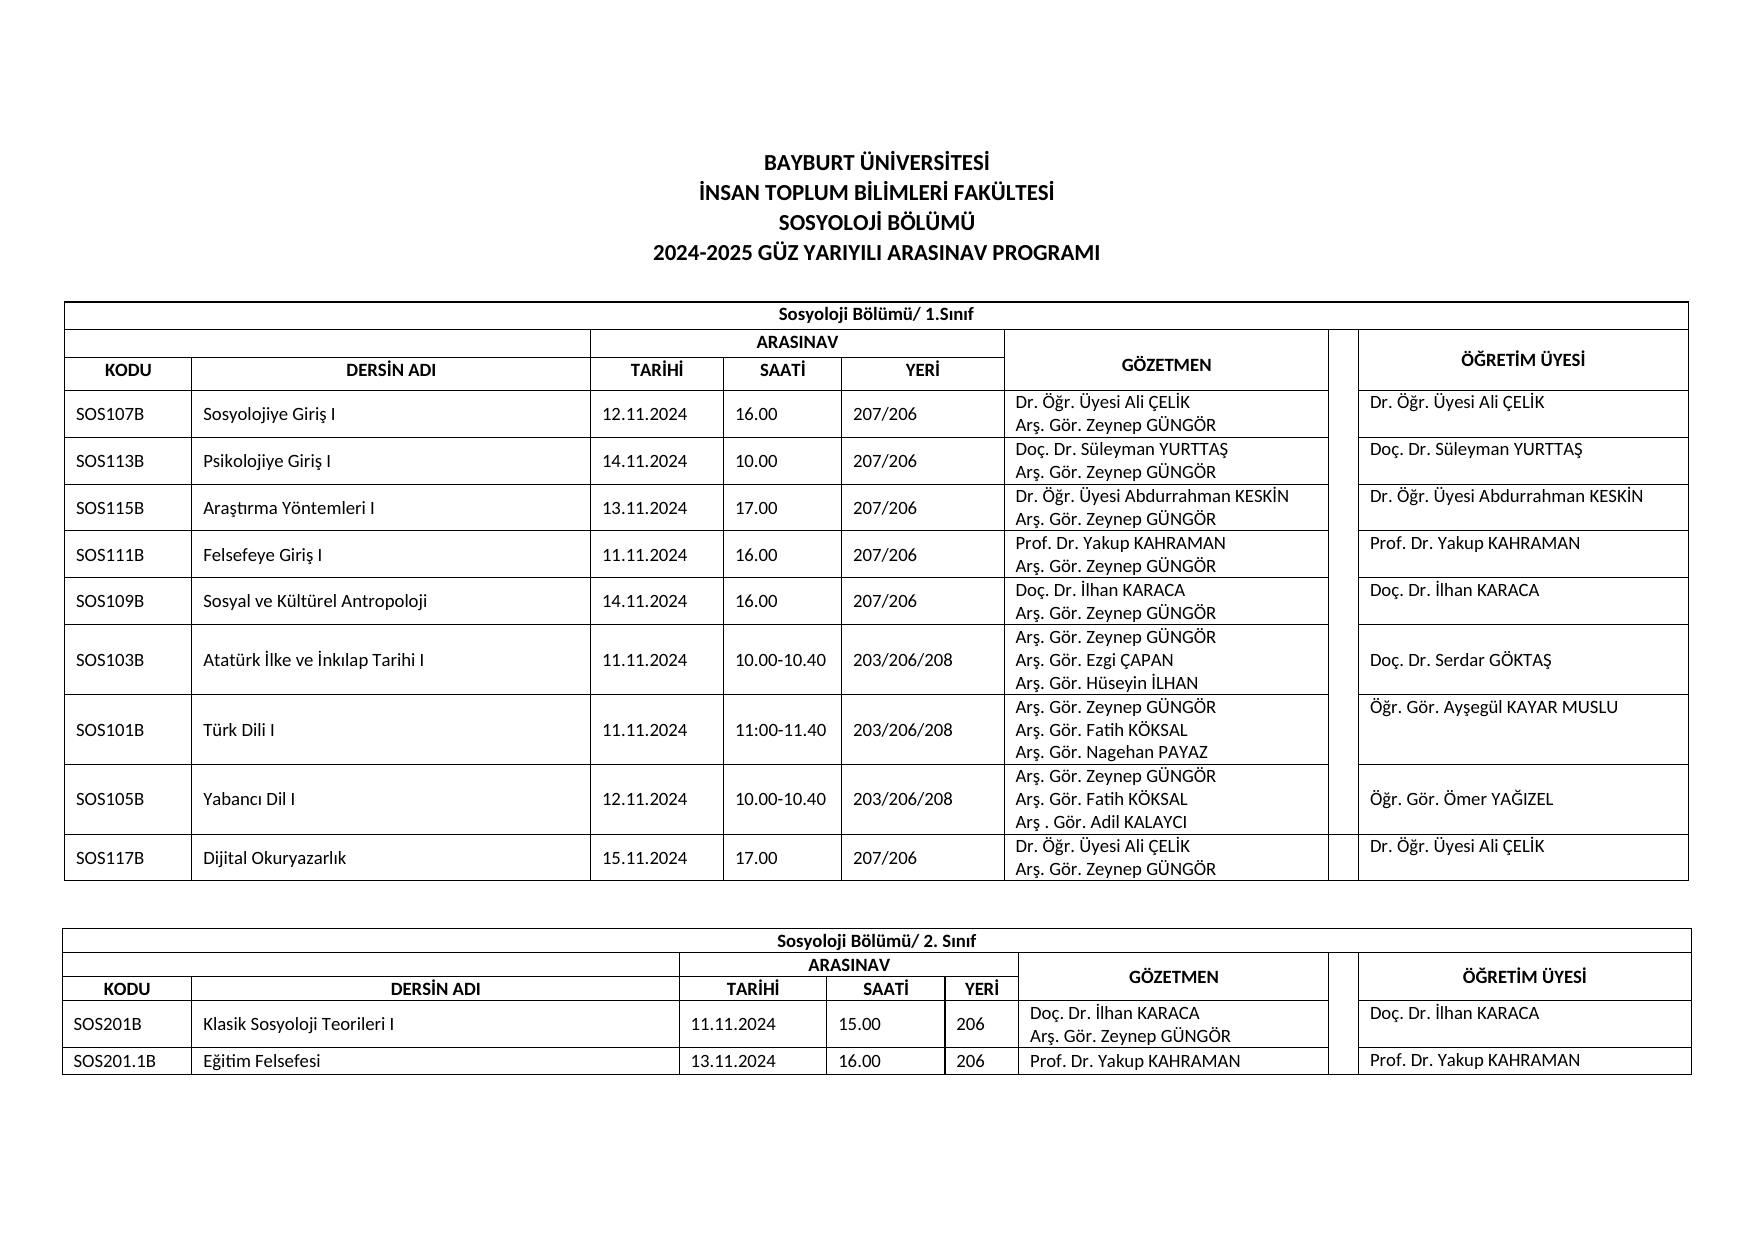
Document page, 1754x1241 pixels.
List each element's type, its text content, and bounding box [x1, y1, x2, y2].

table_cell [1329, 330, 1358, 833]
table_cell [1329, 953, 1358, 1074]
table_cell Yabancı Dil I [192, 765, 590, 833]
table_cell 11.11.2024 [591, 531, 723, 577]
table_cell Prof. Dr. Yakup KAHRAMAN [1359, 531, 1688, 577]
table_cell Dr. Öğr. Üyesi Ali ÇELİK [1359, 835, 1688, 880]
table_cell 16.00 [724, 531, 841, 577]
table_cell Arş. Gör. Zeynep GÜNGÖR Arş. Gör. Fatih KÖKSAL Arş . Gör. Adil KALAYCI [1005, 765, 1328, 833]
table_cell Dijital Okuryazarlık [192, 835, 590, 880]
table_cell DERSİN ADI [192, 358, 590, 390]
table_cell Dr. Öğr. Üyesi Ali ÇELİK [1359, 391, 1688, 437]
table_cell 203/206/208 [842, 695, 1004, 764]
table_cell 11.11.2024 [591, 695, 723, 764]
table_cell SAATİ [724, 358, 841, 390]
table_cell ARASINAV [680, 953, 1018, 976]
table_cell 17.00 [724, 485, 841, 530]
table_cell DERSİN ADI [192, 977, 679, 1000]
table_cell Psikolojiye Giriş I [192, 438, 590, 483]
table_header Sosyoloji Bölümü/ 1.Sınıf [65, 303, 1688, 329]
table_cell Doç. Dr. İlhan KARACA [1359, 578, 1688, 624]
table_cell SOS105B [65, 765, 191, 833]
table_cell [65, 330, 590, 357]
table_cell 207/206 [842, 835, 1004, 880]
table_cell YERİ [842, 358, 1004, 390]
table_cell 15.00 [827, 1001, 944, 1047]
table_cell SOS113B [65, 438, 191, 483]
table_cell 16.00 [827, 1048, 944, 1074]
table_cell 10.00 [724, 438, 841, 483]
table_cell Sosyolojiye Giriş I [192, 391, 590, 437]
table_cell 12.11.2024 [591, 765, 723, 833]
table_cell [1329, 835, 1358, 880]
table_cell Öğr. Gör. Ömer YAĞIZEL [1359, 765, 1688, 833]
table_cell 16.00 [724, 391, 841, 437]
text BAYBURT ÜNİVERSİTESİ [148, 148, 1606, 176]
table_cell GÖZETMEN [1005, 330, 1328, 390]
table_cell [63, 953, 679, 976]
table_cell 207/206 [842, 531, 1004, 577]
table_cell SOS109B [65, 578, 191, 624]
table_cell ÖĞRETİM ÜYESİ [1359, 330, 1688, 390]
text 2024-2025 GÜZ YARIYILI ARASINAV PROGRAMI [148, 238, 1606, 266]
table_cell 207/206 [842, 485, 1004, 530]
table_cell SOS201B [63, 1001, 191, 1047]
table_cell 10.00-10.40 [724, 625, 841, 694]
table_cell 13.11.2024 [680, 1048, 826, 1074]
table_cell 206 [946, 1001, 1018, 1047]
table_cell Prof. Dr. Yakup KAHRAMAN Arş. Gör. Zeynep GÜNGÖR [1005, 531, 1328, 577]
table_cell 203/206/208 [842, 765, 1004, 833]
table_cell GÖZETMEN [1019, 953, 1328, 1000]
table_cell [1359, 1048, 1691, 1074]
text İNSAN TOPLUM BİLİMLERİ FAKÜLTESİ [148, 178, 1606, 206]
table_cell 12.11.2024 [591, 391, 723, 437]
table_cell Dr. Öğr. Üyesi Ali ÇELİK Arş. Gör. Zeynep GÜNGÖR [1005, 835, 1328, 880]
table_cell 13.11.2024 [591, 485, 723, 530]
table_cell Doç. Dr. Serdar GÖKTAŞ [1359, 625, 1688, 694]
table_cell Türk Dili I [192, 695, 590, 764]
table_cell KODU [65, 358, 191, 390]
table_header Sosyoloji Bölümü/ 2. Sınıf [63, 929, 1691, 952]
table_cell YERİ [946, 977, 1018, 1000]
table_cell Klasik Sosyoloji Teorileri I [192, 1001, 679, 1047]
table_cell Doç. Dr. İlhan KARACA Arş. Gör. Zeynep GÜNGÖR [1005, 578, 1328, 624]
table_cell KODU [63, 977, 191, 1000]
table_cell 207/206 [842, 578, 1004, 624]
table_cell Sosyal ve Kültürel Antropoloji [192, 578, 590, 624]
table_cell Doç. Dr. İlhan KARACA [1359, 1001, 1691, 1047]
table_cell SOS107B [65, 391, 191, 437]
table_cell Araştırma Yöntemleri I [192, 485, 590, 530]
text SOSYOLOJİ BÖLÜMÜ [148, 208, 1606, 236]
table_cell 207/206 [842, 391, 1004, 437]
table_cell 206 [946, 1048, 1018, 1074]
table_cell SOS103B [65, 625, 191, 694]
table_cell Atatürk İlke ve İnkılap Tarihi I [192, 625, 590, 694]
table_cell SOS111B [65, 531, 191, 577]
table_cell Eğitim Felsefesi [192, 1048, 679, 1074]
table_cell 14.11.2024 [591, 438, 723, 483]
table_cell 203/206/208 [842, 625, 1004, 694]
table_cell Doç. Dr. Süleyman YURTTAŞ Arş. Gör. Zeynep GÜNGÖR [1005, 438, 1328, 483]
table_cell TARİHİ [591, 358, 723, 390]
table_cell Arş. Gör. Zeynep GÜNGÖR Arş. Gör. Fatih KÖKSAL Arş. Gör. Nagehan PAYAZ [1005, 695, 1328, 764]
table_cell Öğr. Gör. Ayşegül KAYAR MUSLU [1359, 695, 1688, 764]
table_cell Doç. Dr. İlhan KARACA Arş. Gör. Zeynep GÜNGÖR [1019, 1001, 1328, 1047]
table_cell 207/206 [842, 438, 1004, 483]
table_cell Felsefeye Giriş I [192, 531, 590, 577]
table_cell Dr. Öğr. Üyesi Abdurrahman KESKİN [1359, 485, 1688, 530]
table_cell 15.11.2024 [591, 835, 723, 880]
table_cell 16.00 [724, 578, 841, 624]
table_cell SOS101B [65, 695, 191, 764]
table_cell Dr. Öğr. Üyesi Abdurrahman KESKİN Arş. Gör. Zeynep GÜNGÖR [1005, 485, 1328, 530]
table_cell 14.11.2024 [591, 578, 723, 624]
table_cell SOS115B [65, 485, 191, 530]
table_cell Dr. Öğr. Üyesi Ali ÇELİK Arş. Gör. Zeynep GÜNGÖR [1005, 391, 1328, 437]
table_cell 11.11.2024 [680, 1001, 826, 1047]
table_cell 11:00-11.40 [724, 695, 841, 764]
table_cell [1019, 1048, 1328, 1074]
table_cell ÖĞRETİM ÜYESİ [1359, 953, 1691, 1000]
table_cell TARİHİ [680, 977, 826, 1000]
table_cell SOS201.1B [63, 1048, 191, 1074]
table_cell 10.00-10.40 [724, 765, 841, 833]
table_cell ARASINAV [591, 330, 1004, 357]
table_cell 17.00 [724, 835, 841, 880]
table_cell Doç. Dr. Süleyman YURTTAŞ [1359, 438, 1688, 483]
table_cell 11.11.2024 [591, 625, 723, 694]
table_cell SAATİ [827, 977, 944, 1000]
table_cell SOS117B [65, 835, 191, 880]
table_cell Arş. Gör. Zeynep GÜNGÖR Arş. Gör. Ezgi ÇAPAN Arş. Gör. Hüseyin İLHAN [1005, 625, 1328, 694]
